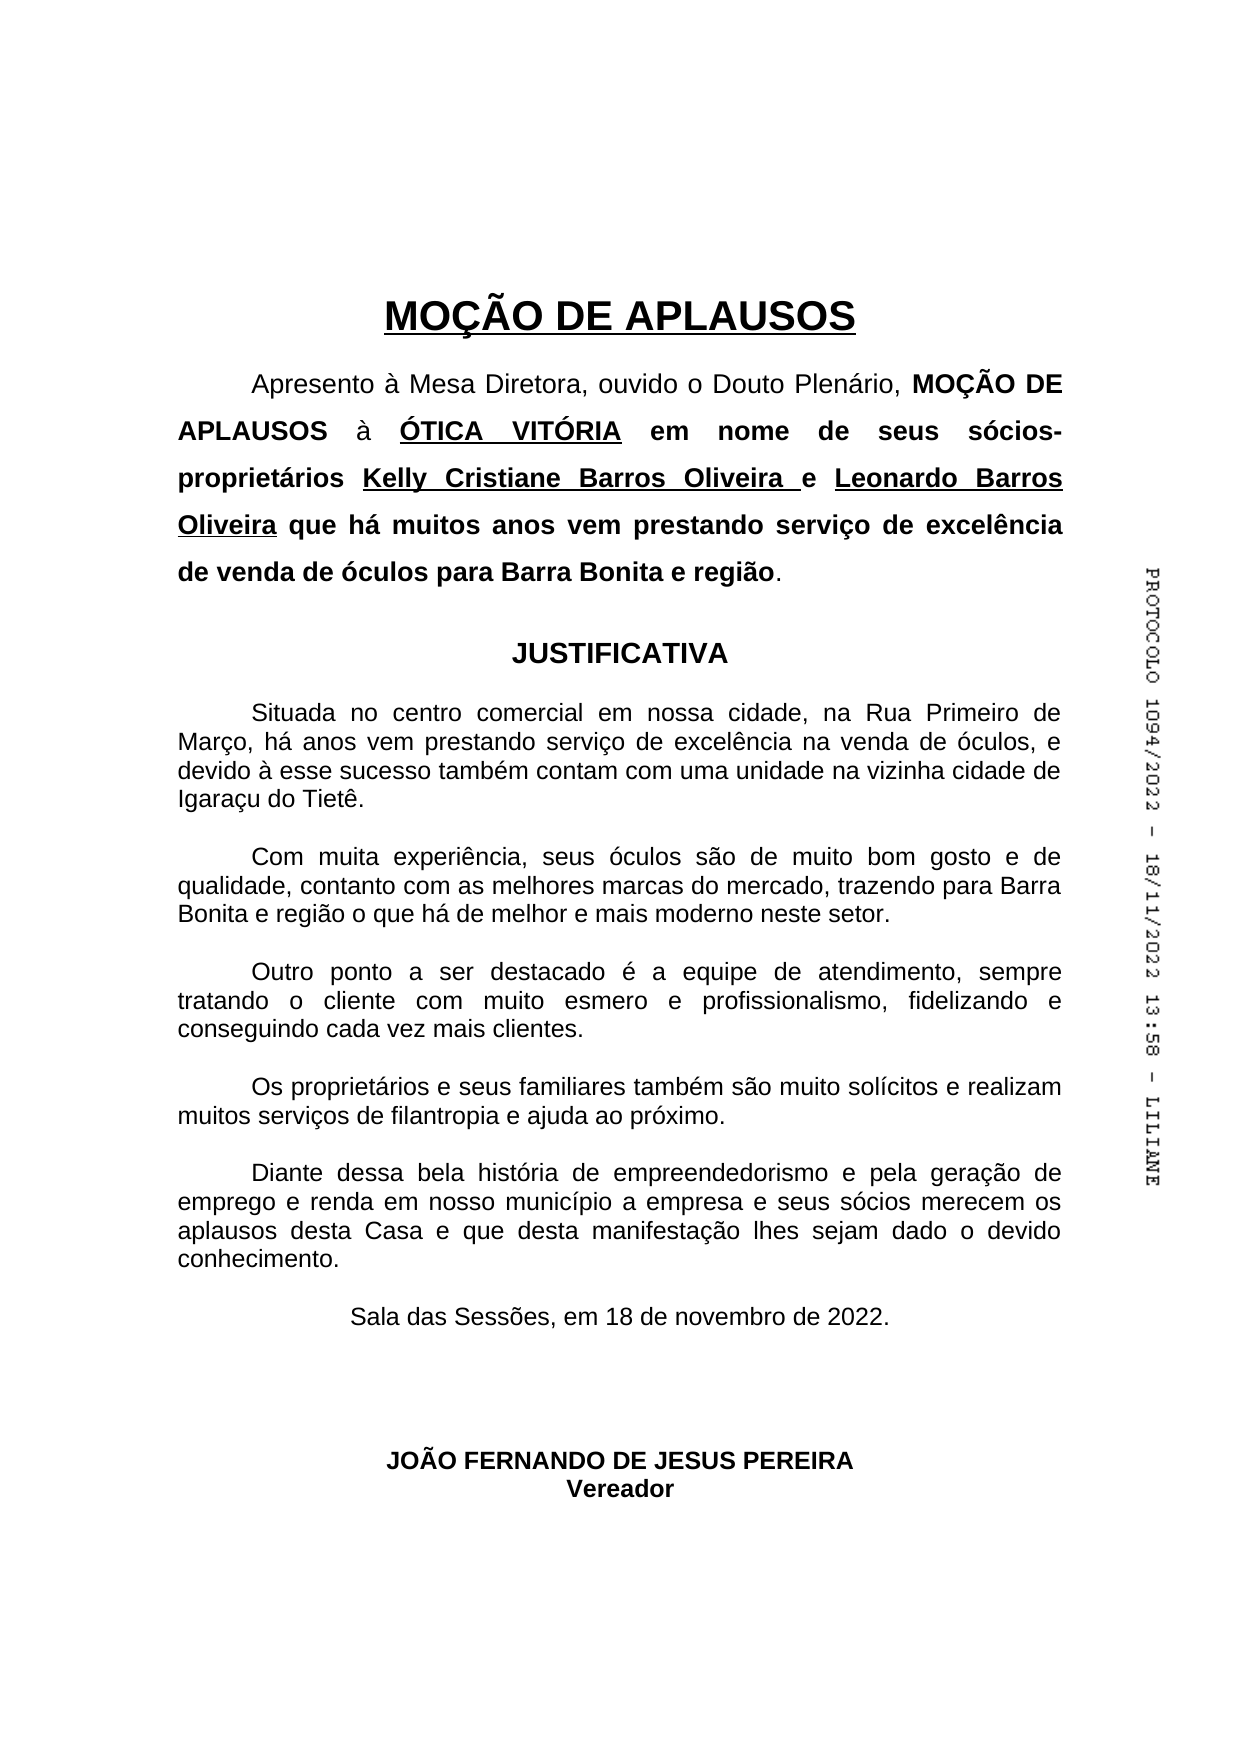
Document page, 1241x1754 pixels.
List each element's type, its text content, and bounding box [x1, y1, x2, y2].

text MOÇÃO DE APLAUSOS [177, 291, 1063, 339]
text Outro ponto a ser destacado é a equipe de atendimento, sempre tratando o cliente com muito esmero e profissionalismo, fidelizando e conseguindo cada vez mais clientes. [177, 957, 1063, 1043]
text Apresento à Mesa Diretora, ouvido o Douto Plenário, MOÇÃO DE APLAUSOS à ÓTICA VITÓRIA em nome de seus sócios-proprietários Kelly Cristiane Barros Oliveira e Leonardo Barros Oliveira que há muitos anos vem prestando serviço de excelência de venda de óculos para Barra Bonita e região. [177, 368, 1063, 587]
text Situada no centro comercial em nossa cidade, na Rua Primeiro de Março, há anos vem prestando serviço de excelência na venda de óculos, e devido à esse sucesso também contam com uma unidade na vizinha cidade de Igaraçu do Tietê. [177, 698, 1063, 813]
text Sala das Sessões, em 18 de novembro de 2022. [177, 1302, 1063, 1331]
text Diante dessa bela história de empreendedorismo e pela geração de emprego e renda em nosso município a empresa e seus sócios merecem os aplausos desta Casa e que desta manifestação lhes sejam dado o devido conhecimento. [177, 1158, 1063, 1273]
text JOÃO FERNANDO DE JESUS PEREIRA [177, 1446, 1063, 1474]
text Com muita experiência, seus óculos são de muito bom gosto e de qualidade, contanto com as melhores marcas do mercado, trazendo para Barra Bonita e região o que há de melhor e mais moderno neste setor. [177, 842, 1063, 928]
text JUSTIFICATIVA [177, 636, 1063, 669]
text Vereador [177, 1474, 1063, 1503]
text Os proprietários e seus familiares também são muito solícitos e realizam muitos serviços de filantropia e ajuda ao próximo. [177, 1072, 1063, 1129]
picture [1120, 564, 1183, 1190]
